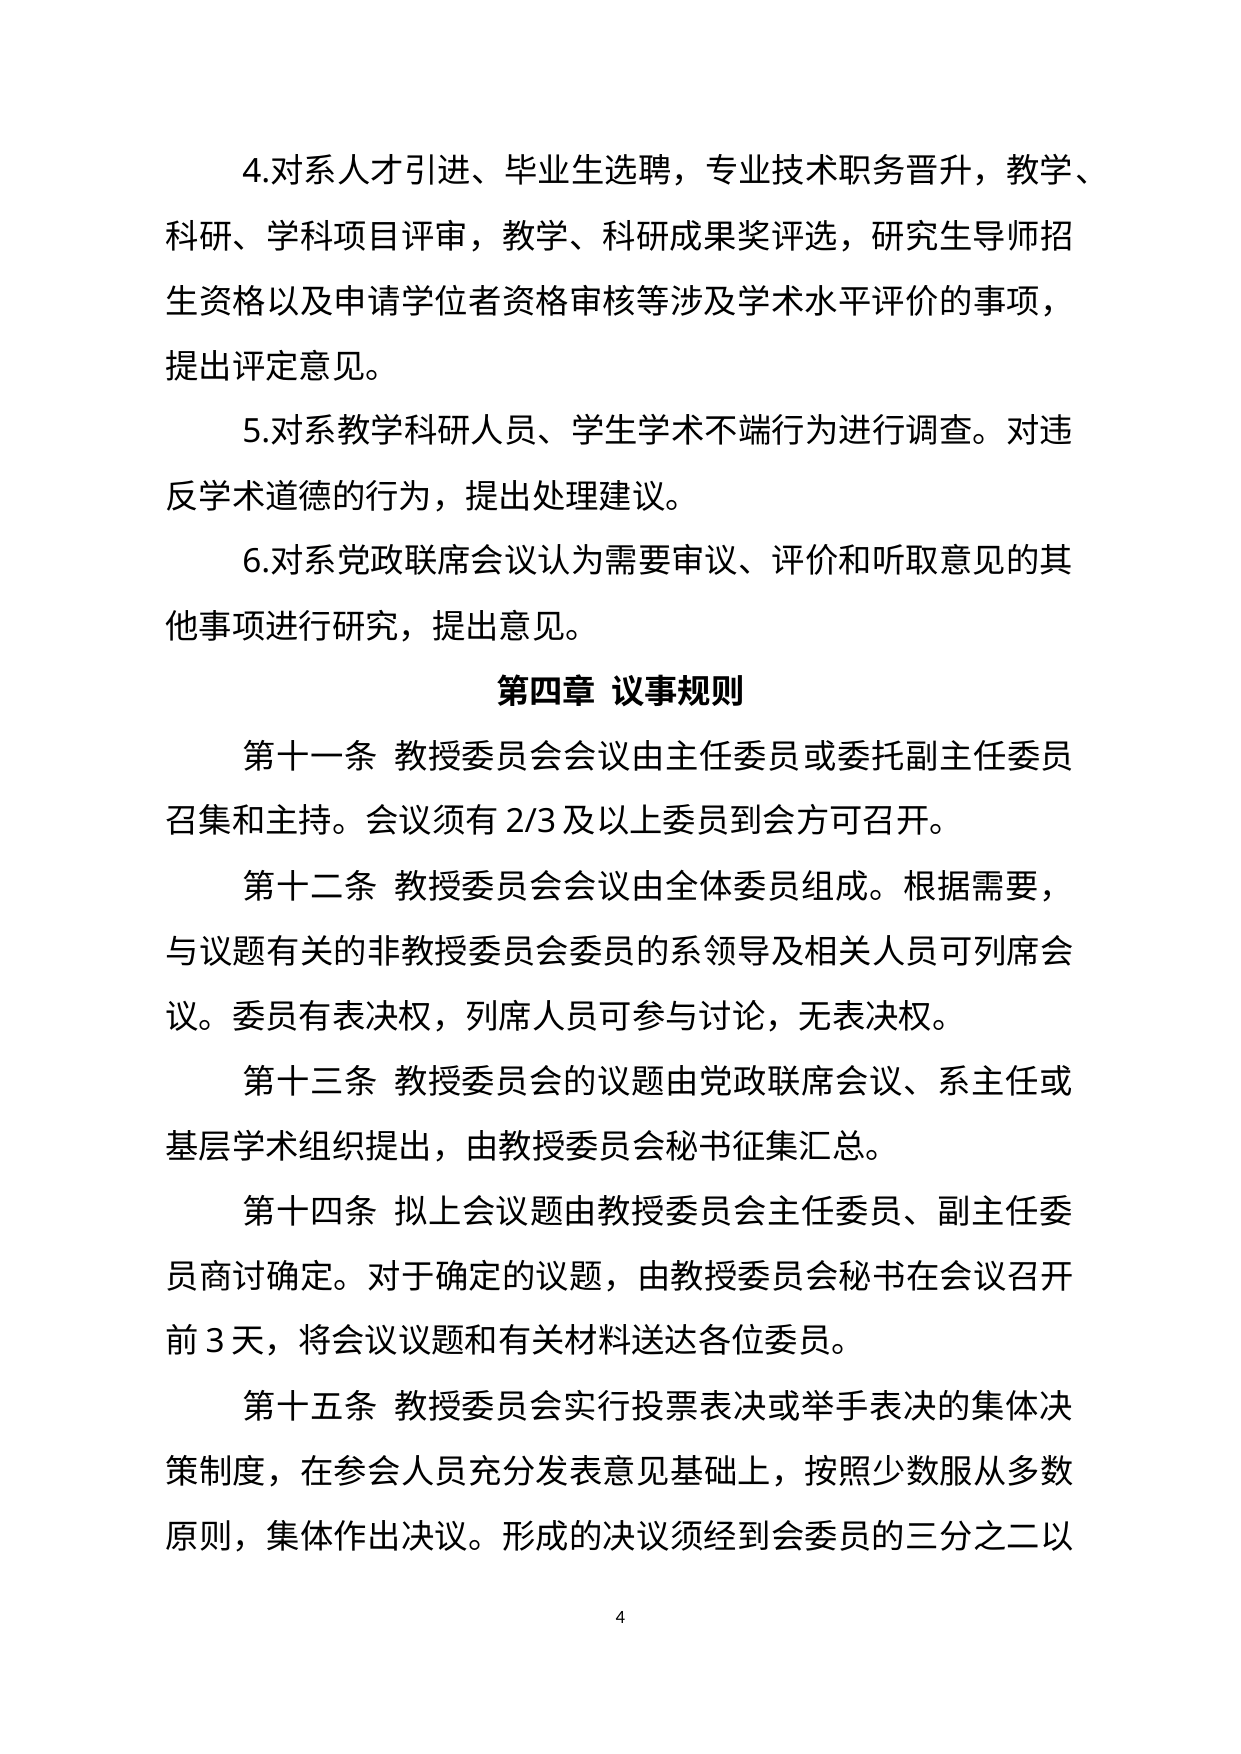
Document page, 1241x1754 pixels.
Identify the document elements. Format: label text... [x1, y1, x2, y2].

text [165, 1371, 1075, 1566]
text 第十四条 拟上会议题由教授委员会主任委员、副主任委员商讨确定。对于确定的议题，由教授委员会秘书在会议召开前3天，将会议议题和有关材料送达各位委员。 [165, 1176, 1075, 1371]
text 4.对系人才引进、毕业生选聘，专业技术职务晋升，教学、科研、学科项目评审，教学、科研成果奖评选，研究生导师招生资格以及申请学位者资格审核等涉及学术水平评价的事项，提出评定意见。 [165, 136, 1075, 396]
text 第十三条 教授委员会的议题由党政联席会议、系主任或基层学术组织提出，由教授委员会秘书征集汇总。 [165, 1046, 1075, 1176]
text 6.对系党政联席会议认为需要审议、评价和听取意见的其他事项进行研究，提出意见。 [165, 526, 1075, 656]
text 5.对系教学科研人员、学生学术不端行为进行调查。对违反学术道德的行为，提出处理建议。 [165, 396, 1075, 526]
text 第十一条 教授委员会会议由主任委员或委托副主任委员召集和主持。会议须有2/3及以上委员到会方可召开。 [165, 721, 1075, 851]
text 第十二条 教授委员会会议由全体委员组成。根据需要，与议题有关的非教授委员会委员的系领导及相关人员可列席会议。委员有表决权，列席人员可参与讨论，无表决权。 [165, 851, 1075, 1046]
text 第四章 议事规则 [165, 656, 1075, 721]
